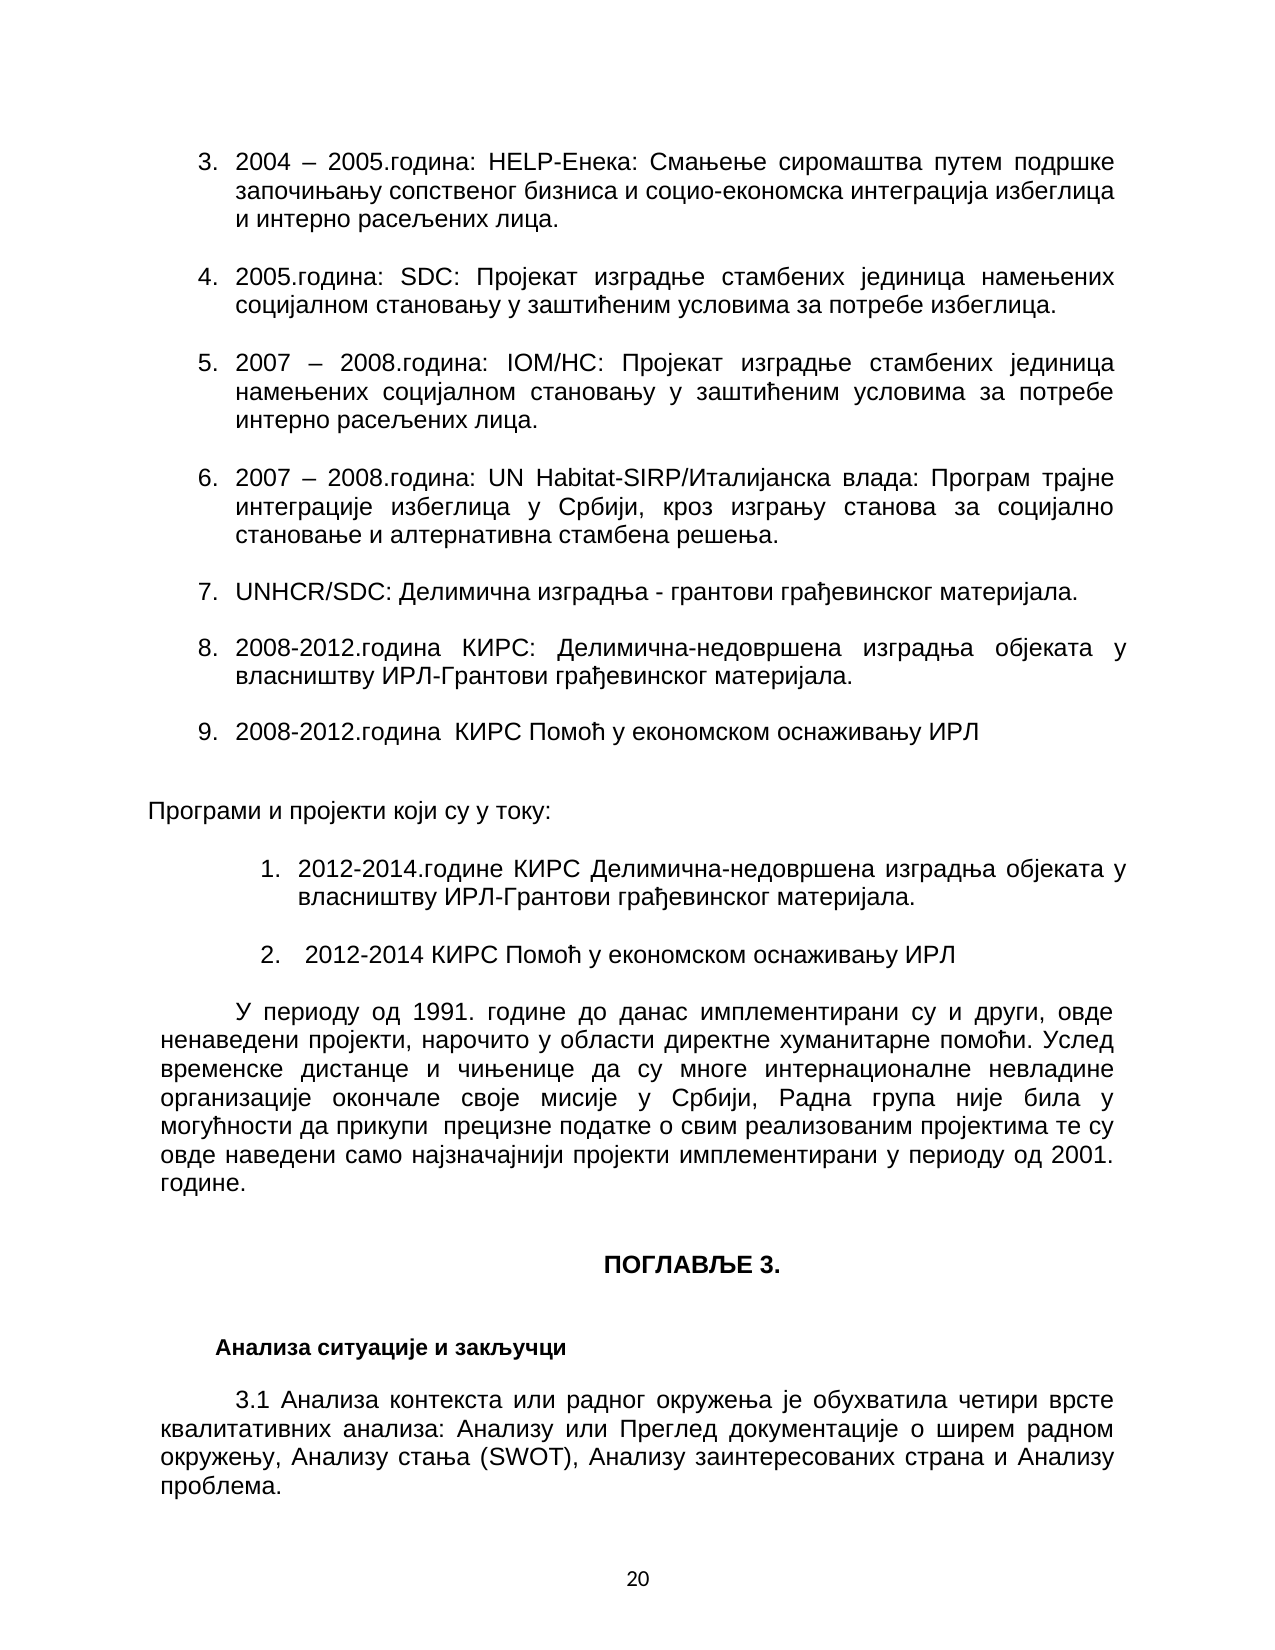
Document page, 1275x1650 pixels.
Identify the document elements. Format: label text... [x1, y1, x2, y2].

list 2005.година: SDC: Пројекат изградње стамбених јединица намењених социјалном становању у заштићеним условима за потребе избеглица. [198, 262, 1115, 319]
text У периоду од 1991. године до данас имплементирани су и други, овде ненаведени пројекти, нарочито у области директне хуманитарне помоћи. Услед временске дистанце и чињенице да су многе интернационалне невладине организације окончале своје мисије у Србији, Радна група није била у могућности да прикупи прецизне податке о свим реализованим пројектима те су овде наведени само најзначајнији пројекти имплементирани у периоду од 2001. године. [160, 997, 1115, 1197]
list 2008-2012.година КИРС Помоћ у економском оснаживању ИРЛ [198, 718, 1127, 746]
text Програми и пројекти који су у току: [148, 796, 1127, 825]
list 2012-2014.године КИРС Делимична-недовршена изградња објеката у власништву ИРЛ-Грантови грађевинског материјала. [260, 853, 1127, 911]
list 2008-2012.година КИРС: Делимична-недовршена изградња објеката у власништву ИРЛ-Грантови грађевинског материјала. [198, 634, 1127, 690]
subtitle ПОГЛАВЉЕ 3. [426, 1247, 849, 1281]
list 2007 – 2008.година: UN Habitat-SIRP/Италијанска влада: Програм трајне интеграције избеглица у Србији, кроз изгрању станова за социјално становање и алтернативна стамбена решења. [198, 463, 1115, 549]
list 2012-2014 КИРС Помоћ у економском оснаживању ИРЛ [260, 940, 1127, 968]
text Анализа ситуације и закључци [148, 1333, 1127, 1360]
list 2004 – 2005.година: HELP-Енека: Смањење сиромаштва путем подршке започињању сопственог бизниса и социо-економска интеграција избеглица и интерно расељених лица. [198, 148, 1115, 233]
list UNHCR/SDC: Делимична изградња - грантови грађевинског материјала. [198, 578, 1127, 606]
text 3.1 Анализа контекста или радног окружења је обухватила четири врсте квалитативних анализа: Анализу или Преглед документације о ширем радном окружењу, Анализу стања (SWОТ), Анализу заинтересованих страна и Анализу проблема. [160, 1385, 1115, 1500]
list 2007 – 2008.година: IOM/HC: Пројекат изградње стамбених јединица намењених социјалном становању у заштићеним условима за потребе интерно расељених лица. [198, 348, 1115, 434]
